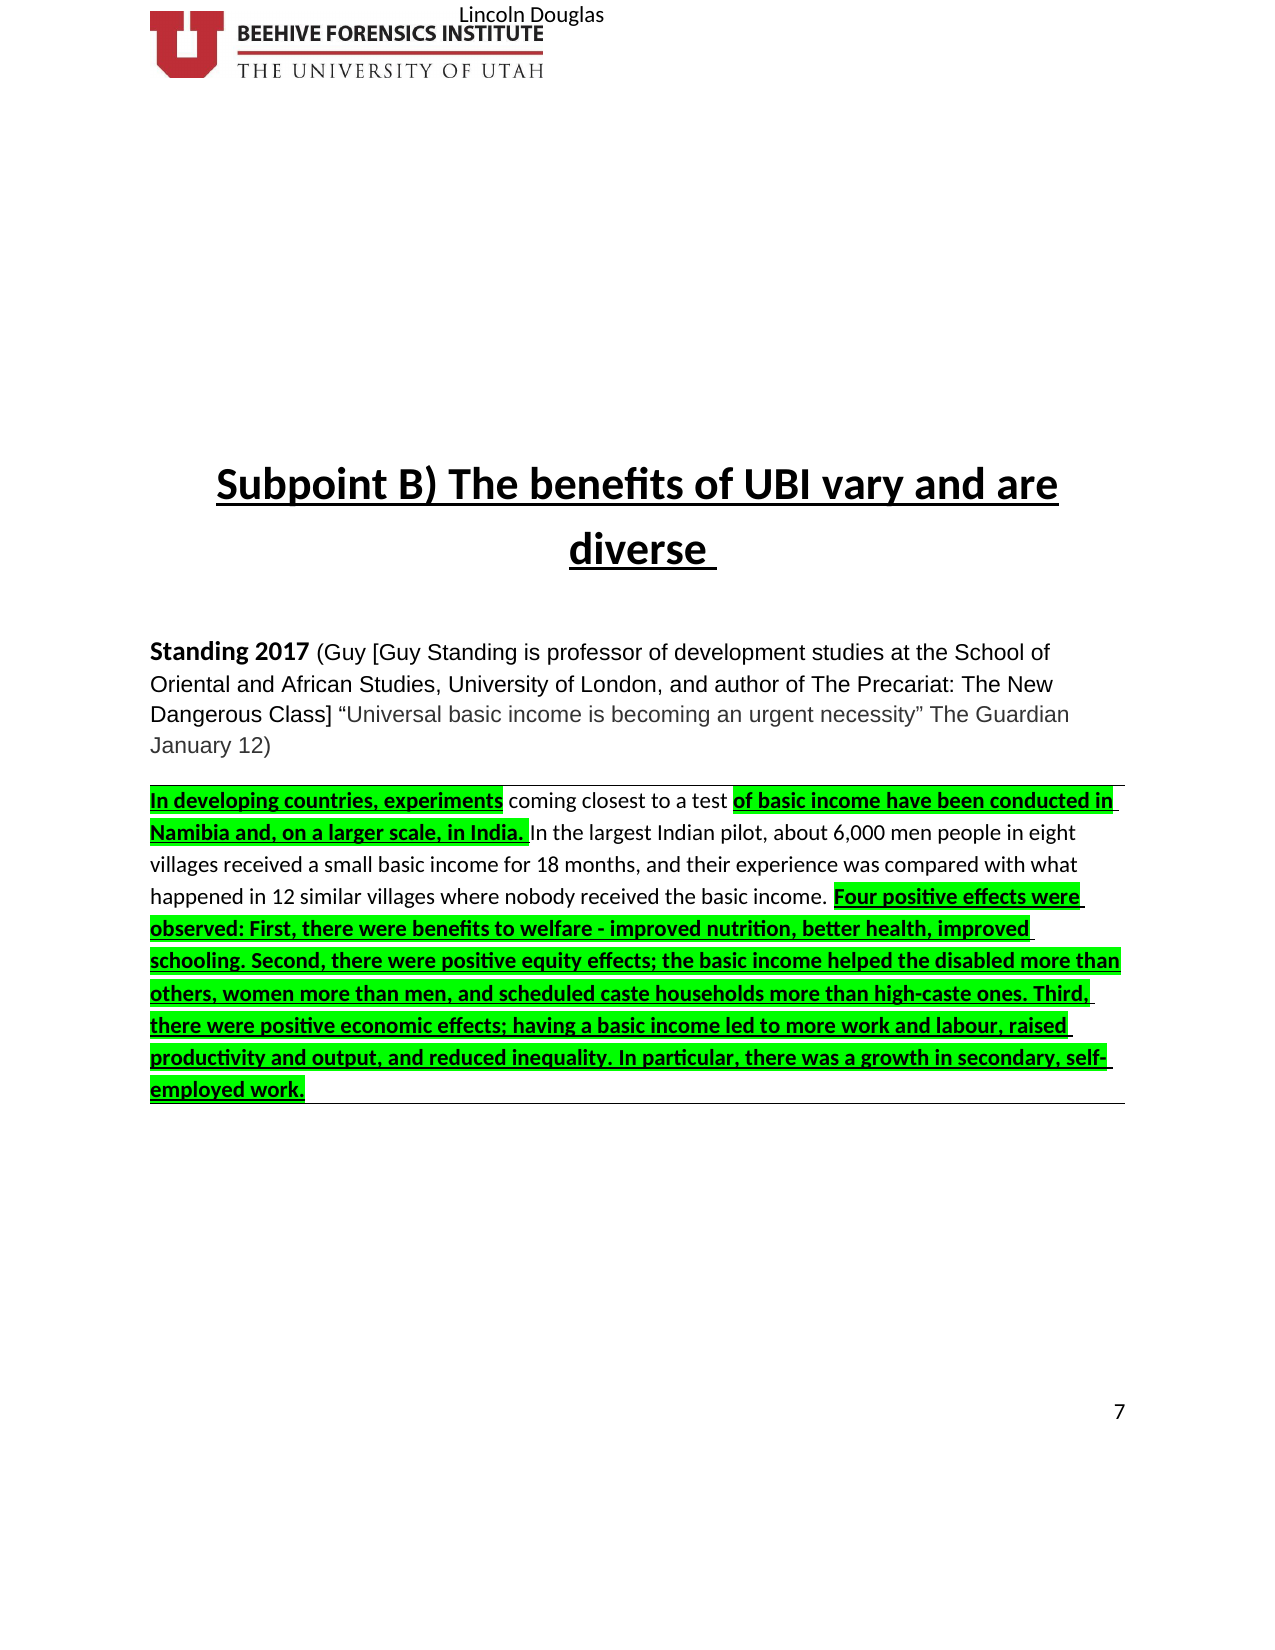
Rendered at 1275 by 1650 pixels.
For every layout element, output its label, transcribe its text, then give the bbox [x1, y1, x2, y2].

subtitle Subpoint B) The benefits of UBI vary and are diverse [150, 455, 1125, 576]
text In developing countries, experiments coming closest to a test of basic income have been conducted in Namibia and, on a larger scale, in India. In the largest Indian pilot, about 6,000 men people in eight villages received a small basic income for 18 months, and their experience was compared with what happened in 12 similar villages where nobody received the basic income. Four positive effects were observed: First, there were benefits to welfare - improved nutrition, better health, improved schooling. Second, there were positive equity effects; the basic income helped the disabled more than others, women more than men, and scheduled caste households more than high-caste ones. Third, there were positive economic effects; having a basic income led to more work and labour, raised productivity and output, and reduced inequality. In particular, there was a growth in secondary, self- employed work. [150, 786, 1125, 1103]
picture [498, 12, 504, 21]
picture [534, 11, 541, 20]
picture [150, 11, 543, 78]
text Standing 2017 (Guy [Guy Standing is professor of development studies at the School of Oriental and African Studies, University of London, and author of The Precariat: The New Dangerous Class] “Universal basic income is becoming an urgent necessity” The Guardian January 12) [150, 634, 1125, 758]
